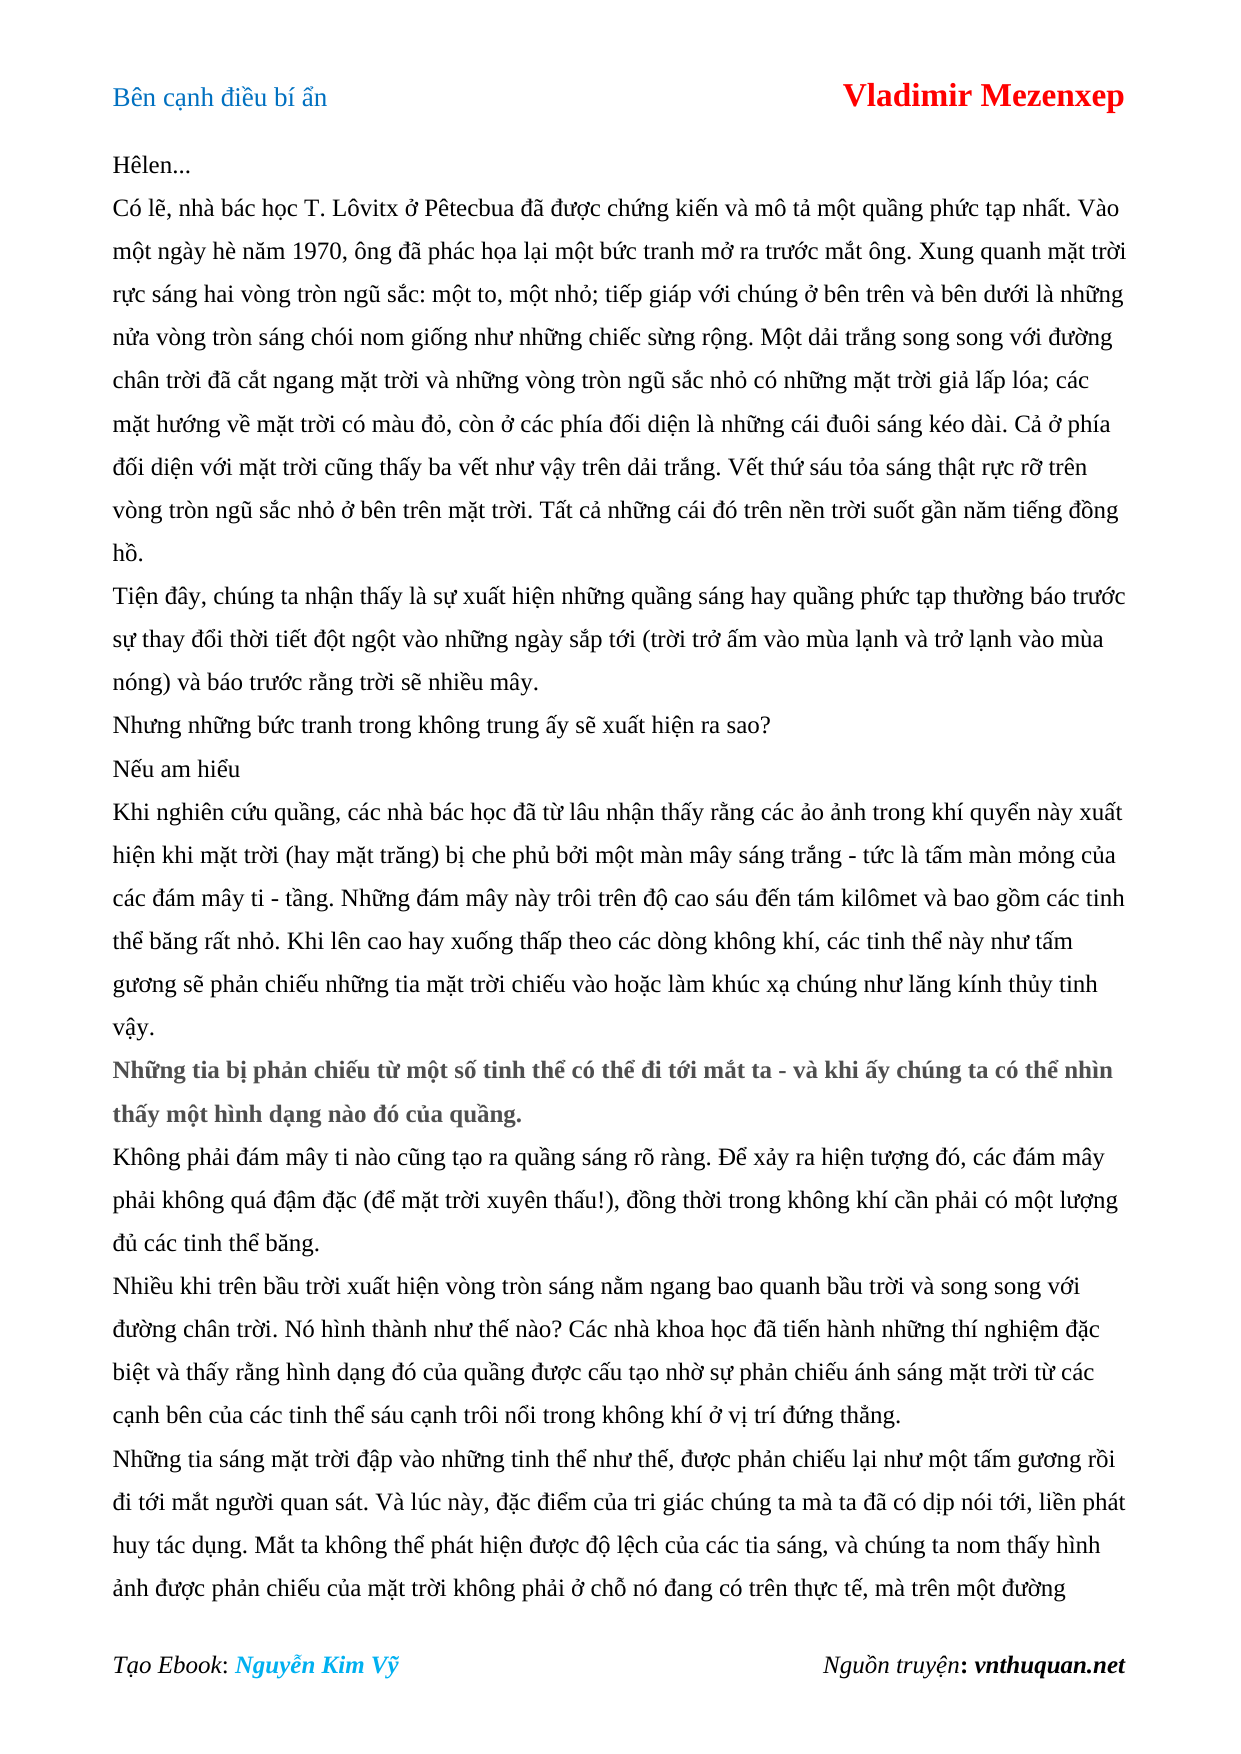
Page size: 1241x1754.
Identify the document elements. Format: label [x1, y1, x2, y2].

text [112, 150, 1128, 1602]
